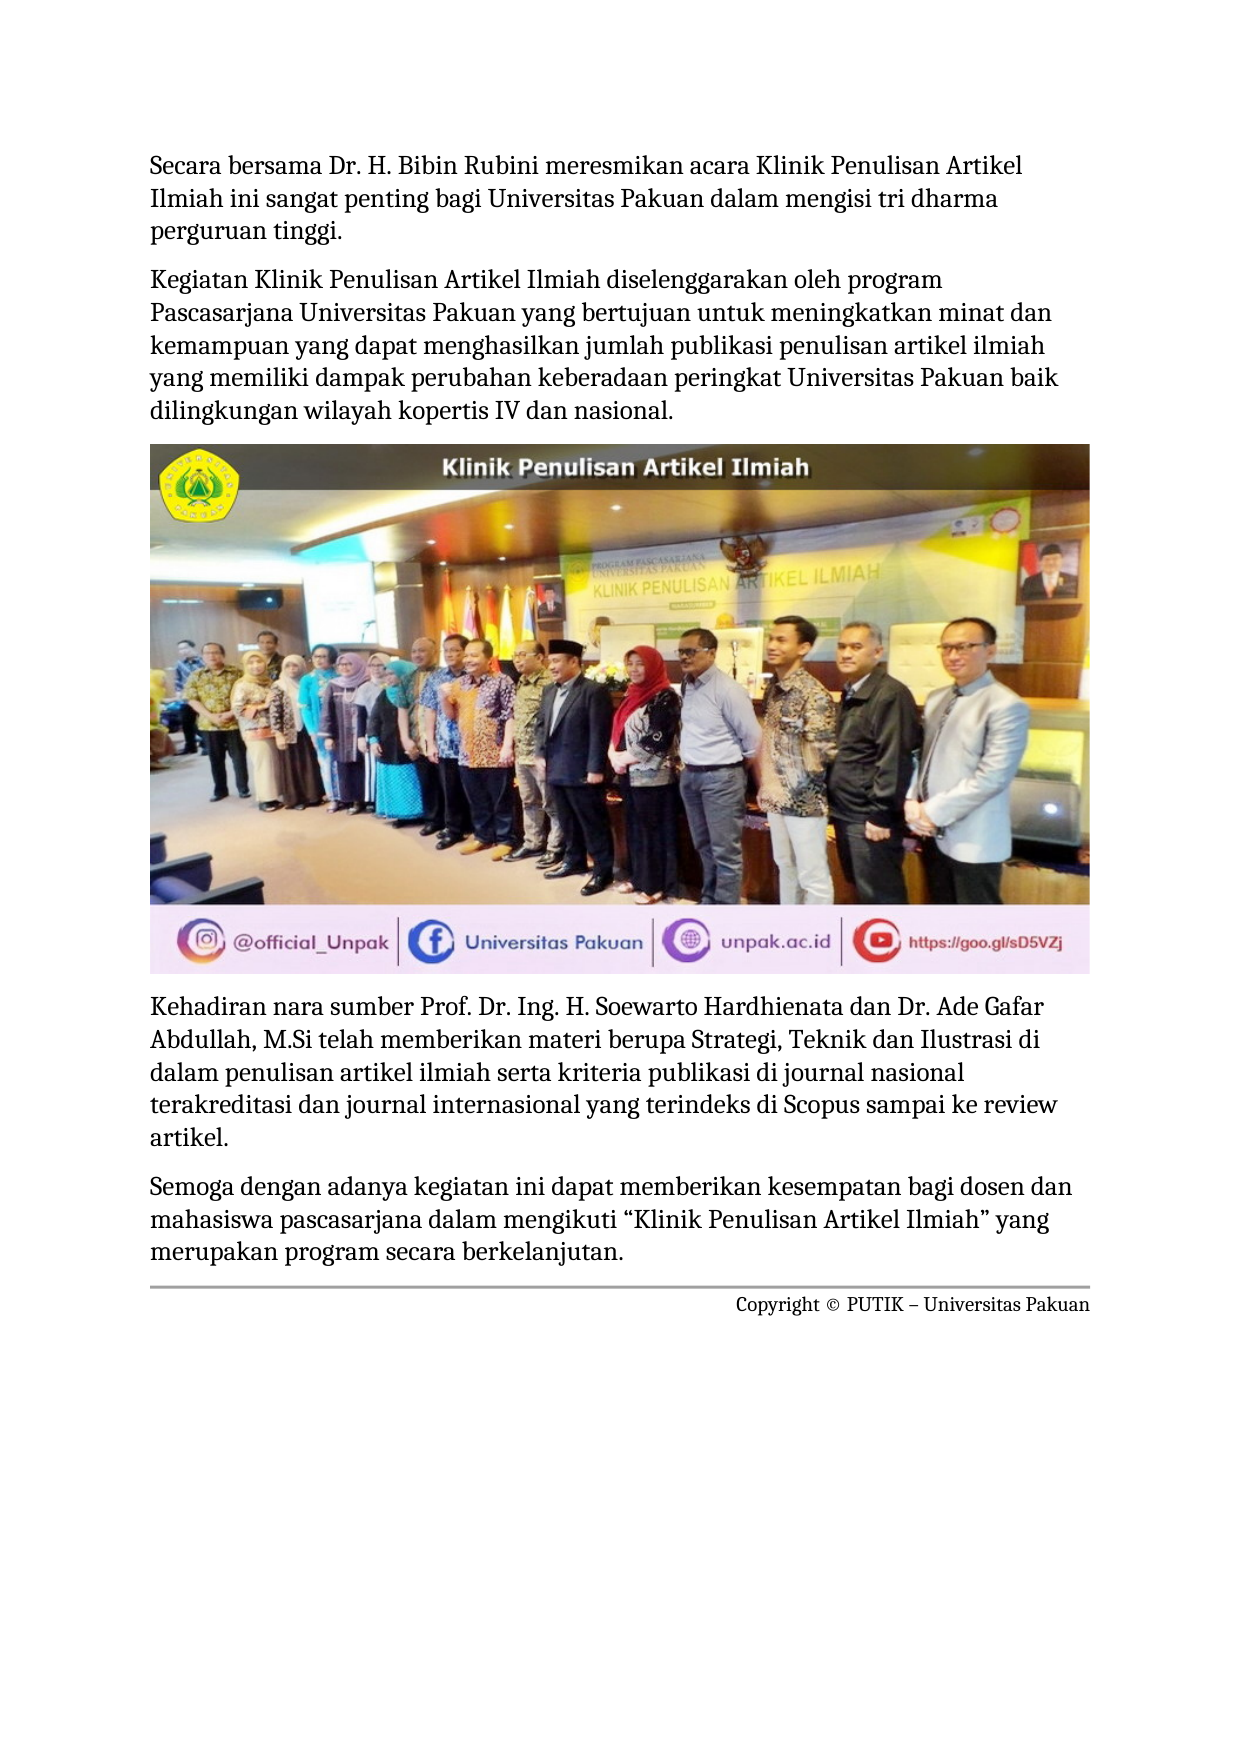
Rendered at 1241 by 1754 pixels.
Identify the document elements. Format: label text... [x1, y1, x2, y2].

text Secara bersama Dr. H. Bibin Rubini meresmikan acara Klinik Penulisan Artikel Ilmiah ini sangat penting bagi Universitas Pakuan dalam mengisi tri dharma perguruan tinggi. [150, 150, 1090, 246]
text Copyright © PUTIK – Universitas Pakuan [150, 1289, 1090, 1316]
picture [150, 444, 1090, 974]
text Semoga dengan adanya kegiatan ini dapat memberikan kesempatan bagi dosen dan mahasiswa pascasarjana dalam mengikuti “Klinik Penulisan Artikel Ilmiah” yang merupakan program secara berkelanjutan. [150, 1171, 1090, 1267]
text Kehadiran nara sumber Prof. Dr. Ing. H. Soewarto Hardhienata dan Dr. Ade Gafar Abdullah, M.Si telah memberikan materi berupa Strategi, Teknik dan Ilustrasi di dalam penulisan artikel ilmiah serta kriteria publikasi di journal nasional terakreditasi dan journal internasional yang terindeks di Scopus sampai ke review artikel. [150, 991, 1090, 1153]
text Kegiatan Klinik Penulisan Artikel Ilmiah diselenggarakan oleh program Pascasarjana Universitas Pakuan yang bertujuan untuk meningkatkan minat dan kemampuan yang dapat menghasilkan jumlah publikasi penulisan artikel ilmiah yang memiliki dampak perubahan keberadaan peringkat Universitas Pakuan baik dilingkungan wilayah kopertis IV dan nasional. [150, 264, 1090, 426]
